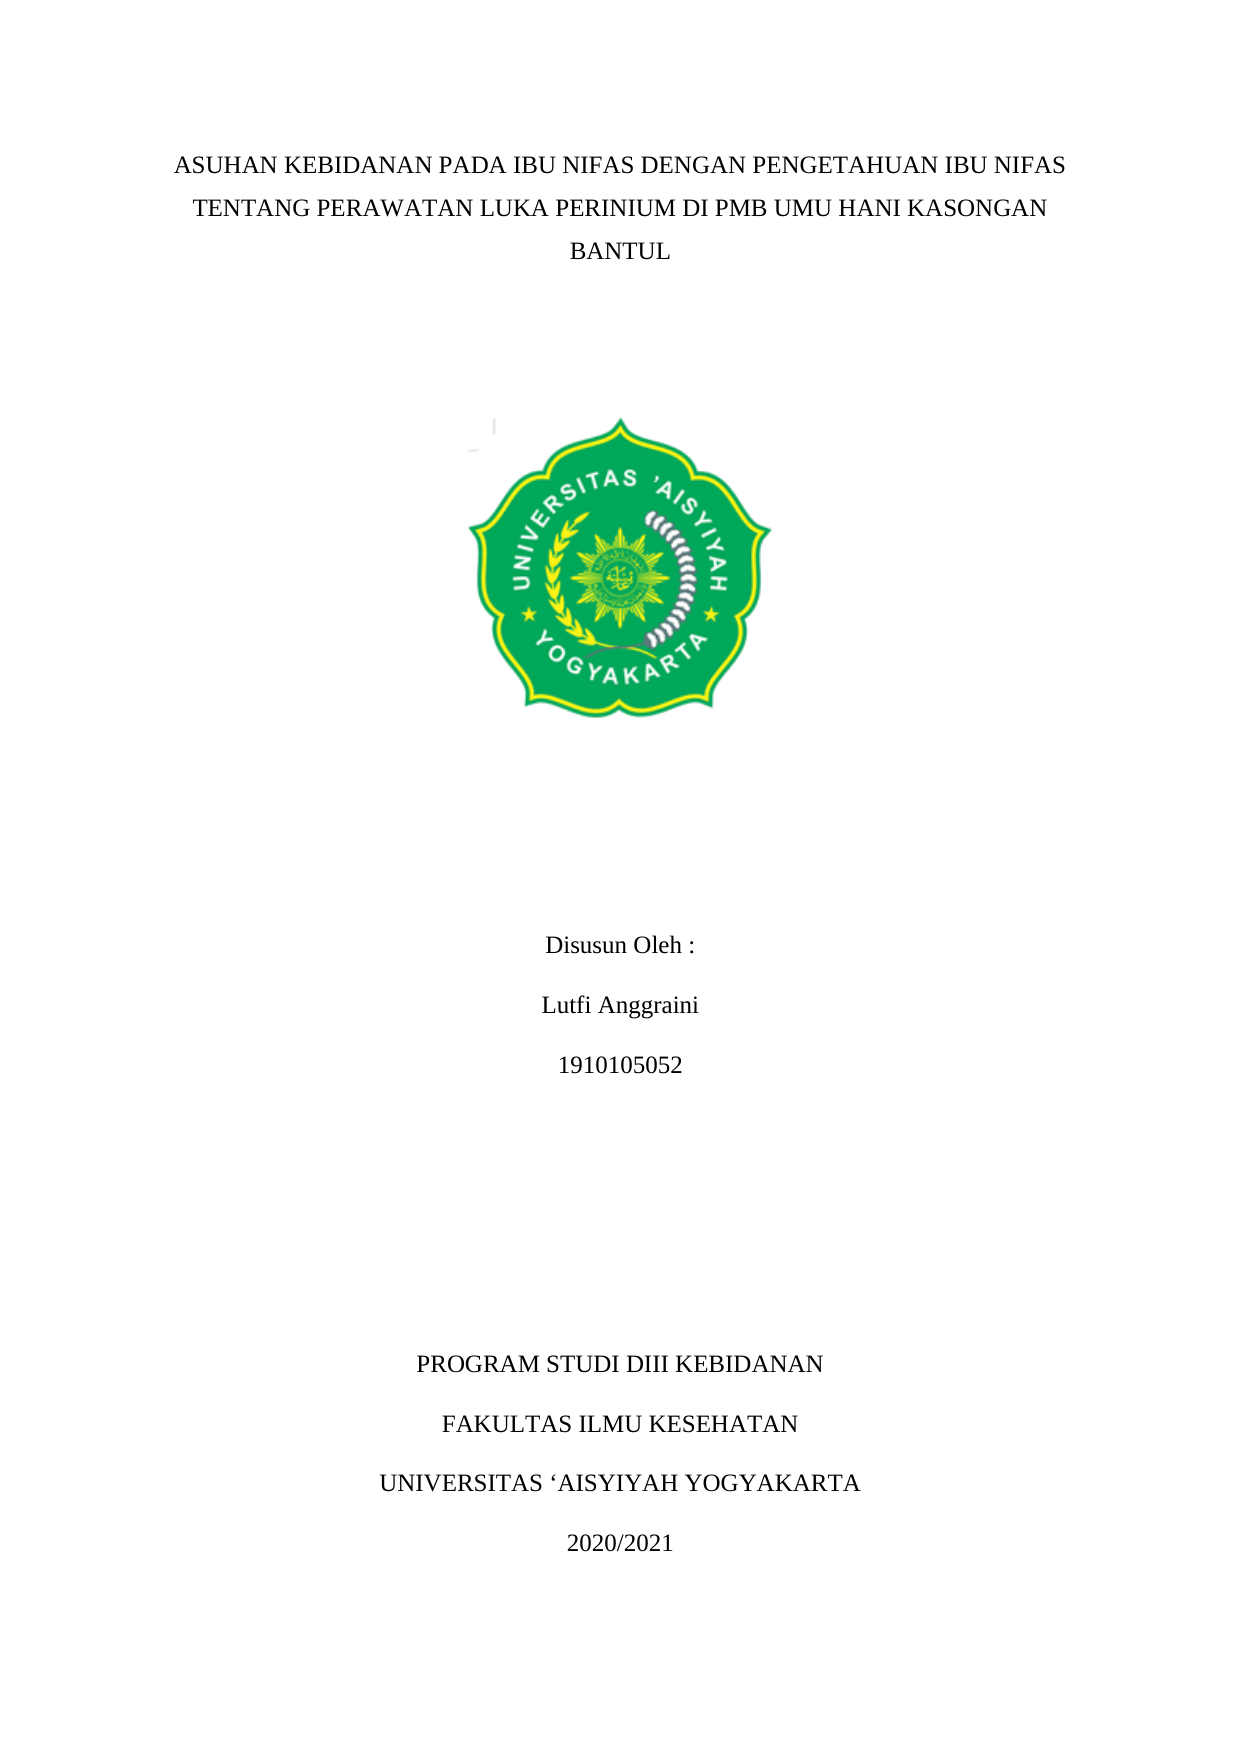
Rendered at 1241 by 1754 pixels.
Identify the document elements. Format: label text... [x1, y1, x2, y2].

text FAKULTAS ILMU KESEHATAN [150, 1409, 1090, 1437]
text Lutfi Anggraini [150, 990, 1090, 1019]
picture [385, 415, 855, 721]
text 1910105052 [150, 1050, 1090, 1079]
text PROGRAM STUDI DIII KEBIDANAN [150, 1349, 1090, 1378]
text ASUHAN KEBIDANAN PADA IBU NIFAS DENGAN PENGETAHUAN IBU NIFAS TENTANG PERAWATAN LUKA PERINIUM DI PMB UMU HANI KASONGAN BANTUL [150, 150, 1090, 265]
text Disusun Oleh : [150, 930, 1090, 959]
text UNIVERSITAS ‘AISYIYAH YOGYAKARTA [150, 1468, 1090, 1497]
text 2020/2021 [150, 1528, 1090, 1557]
